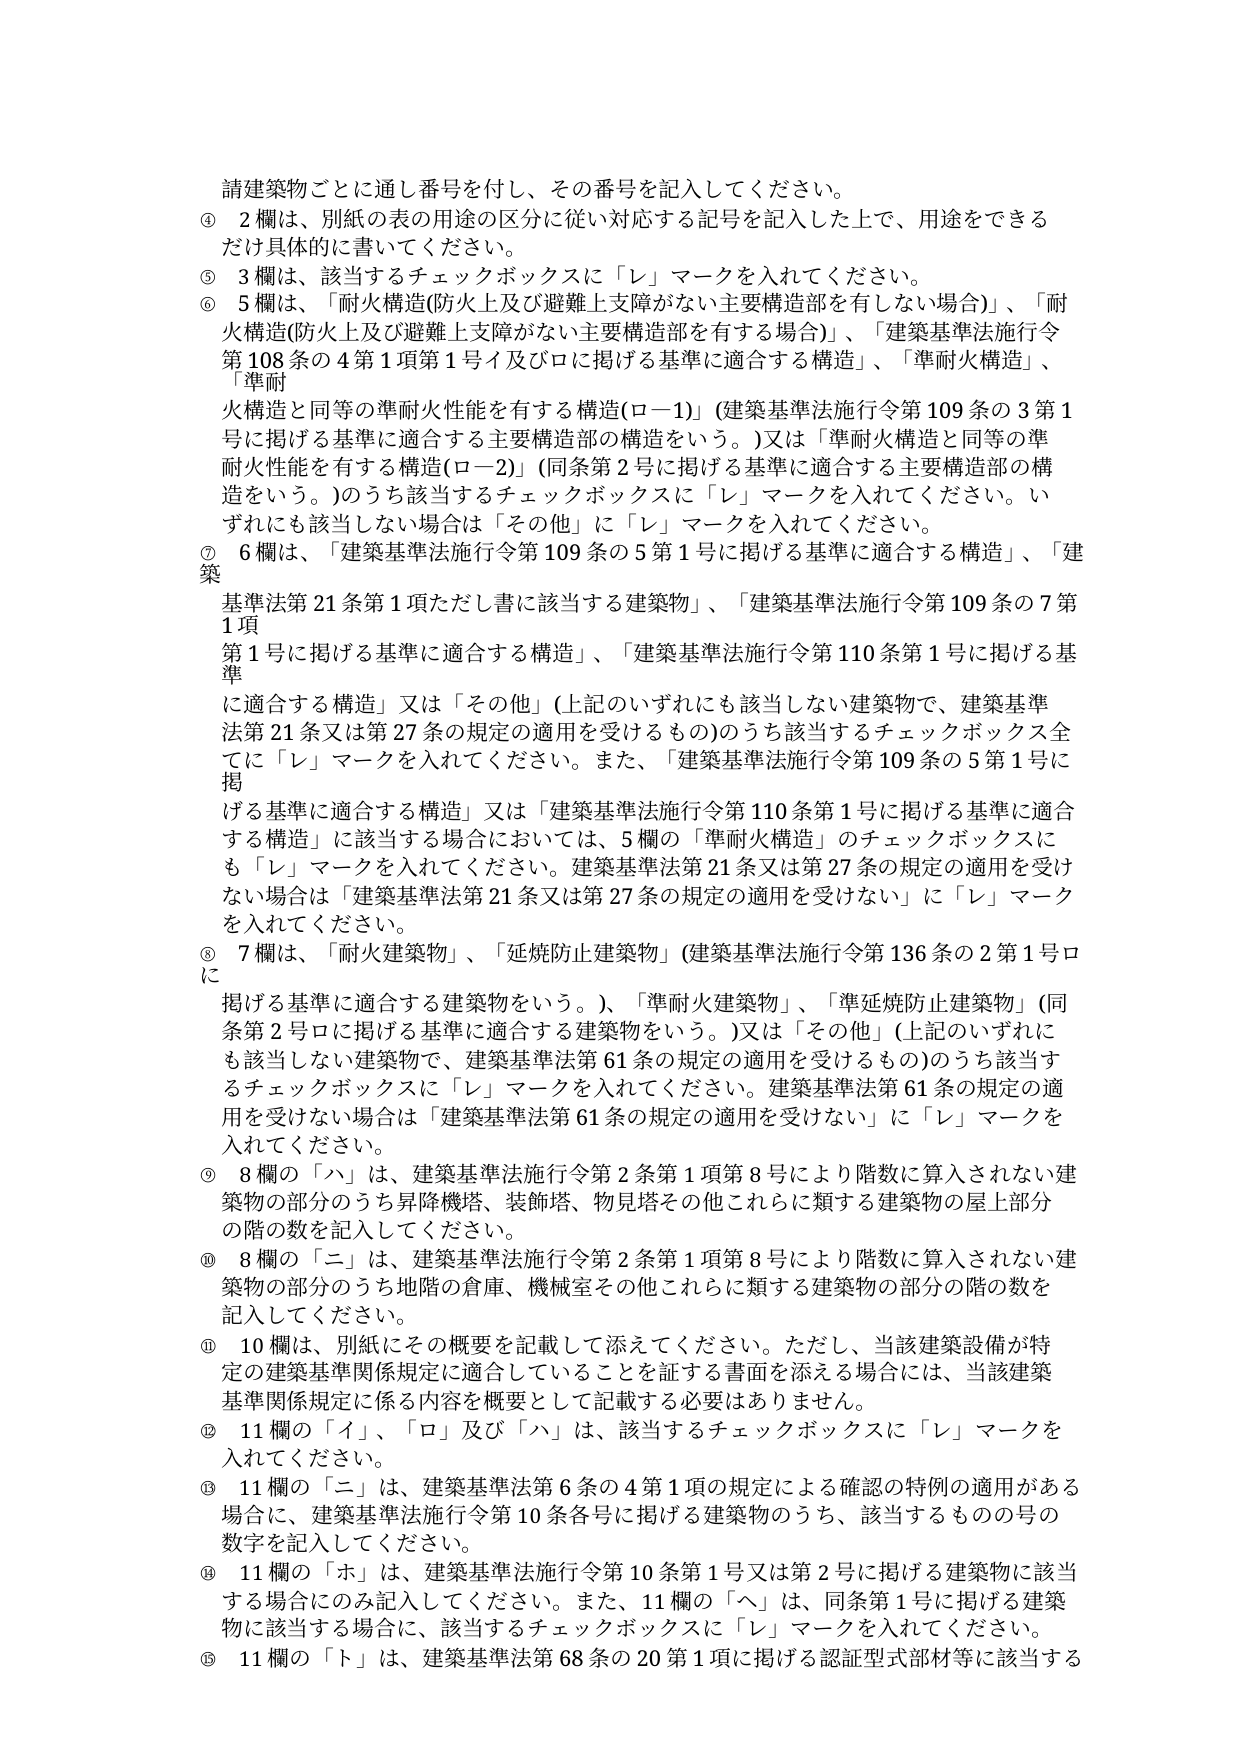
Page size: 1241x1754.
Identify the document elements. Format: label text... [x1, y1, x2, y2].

text 定の建築基準関係規定に適合していることを証する書面を添える場合には、当該建築 [221, 1363, 1090, 1385]
text 基準関係規定に係る内容を概要として記載する必要はありません。 [221, 1392, 1090, 1414]
text 入れてください。 [221, 1136, 1090, 1158]
text 請建築物ごとに通し番号を付し、その番号を記入してください。 [221, 180, 1090, 202]
text 築物の部分のうち昇降機塔、装飾塔、物見塔その他これらに類する建築物の屋上部分 [221, 1193, 1090, 1215]
text 第1号に掲げる基準に適合する構造」、「建築基準法施行令第110条第1号に掲げる基準 [221, 644, 1090, 688]
text だけ具体的に書いてください。 [221, 237, 1090, 259]
text ⑥ 5欄は、「耐火構造(防火上及び避難上支障がない主要構造部を有しない場合)」、「耐 [199, 294, 1090, 316]
text ⑭ 11欄の「ホ」は、建築基準法施行令第10条第1号又は第2号に掲げる建築物に該当 [199, 1562, 1090, 1585]
text 記入してください。 [221, 1306, 1090, 1328]
text する場合にのみ記入してください。また、11欄の「ヘ」は、同条第1号に掲げる建築 [221, 1591, 1090, 1614]
text ⑨ 8欄の「ハ」は、建築基準法施行令第2条第1項第8号により階数に算入されない建 [199, 1164, 1090, 1187]
text ずれにも該当しない場合は「その他」に「レ」マークを入れてください。 [221, 515, 1090, 537]
text する構造」に該当する場合においては、5欄の「準耐火構造」のチェックボックスに [221, 830, 1090, 852]
text 基準法第21条第1項ただし書に該当する建築物」、「建築基準法施行令第109条の7第1項 [221, 594, 1090, 638]
text ⑤ 3欄は、該当するチェックボックスに「レ」マークを入れてください。 [199, 266, 1090, 289]
text に適合する構造」又は「その他」(上記のいずれにも該当しない建築物で、建築基準 [221, 694, 1090, 716]
text の階の数を記入してください。 [221, 1221, 1090, 1243]
text ⑩ 8欄の「ニ」は、建築基準法施行令第2条第1項第8号により階数に算入されない建 [199, 1249, 1090, 1273]
text ⑧ 7欄は、「耐火建築物」、「延焼防止建築物」(建築基準法施行令第136条の2第1号ロに [199, 943, 1090, 987]
text 第108条の4第1項第1号イ及びロに掲げる基準に適合する構造」、「準耐火構造」、「準耐 [221, 351, 1090, 395]
text 数字を記入してください。 [221, 1534, 1090, 1556]
text るチェックボックスに「レ」マークを入れてください。建築基準法第61条の規定の適 [221, 1079, 1090, 1101]
text 耐火性能を有する構造(ロ―2)」(同条第2号に掲げる基準に適合する主要構造部の構 [221, 458, 1090, 480]
text 築物の部分のうち地階の倉庫、機械室その他これらに類する建築物の部分の階の数を [221, 1278, 1090, 1300]
text げる基準に適合する構造」又は「建築基準法施行令第110条第1号に掲げる基準に適合 [221, 802, 1090, 823]
text を入れてください。 [221, 915, 1090, 937]
text 用を受けない場合は「建築基準法第61条の規定の適用を受けない」に「レ」マークを [221, 1107, 1090, 1129]
text ⑮ 11欄の「ト」は、建築基準法第68条の20第1項に掲げる認証型式部材等に該当する [199, 1648, 1090, 1671]
text ⑫ 11欄の「イ」、「ロ」及び「ハ」は、該当するチェックボックスに「レ」マークを [200, 1420, 1090, 1443]
text てに「レ」マークを入れてください。また、「建築基準法施行令第109条の5第1号に掲 [221, 751, 1090, 795]
text 場合に、建築基準法施行令第10条各号に掲げる建築物のうち、該当するものの号の [221, 1505, 1090, 1528]
text 法第21条又は第27条の規定の適用を受けるもの)のうち該当するチェックボックス全 [221, 723, 1090, 745]
text 火構造(防火上及び避難上支障がない主要構造部を有する場合)」、「建築基準法施行令 [221, 322, 1090, 344]
text ④ 2欄は、別紙の表の用途の区分に従い対応する記号を記入した上で、用途をできる [199, 209, 1090, 232]
text 造をいう。)のうち該当するチェックボックスに「レ」マークを入れてください。い [221, 486, 1090, 508]
text 条第2号ロに掲げる基準に適合する建築物をいう。)又は「その他」(上記のいずれに [221, 1022, 1090, 1044]
text 物に該当する場合に、該当するチェックボックスに「レ」マークを入れてください。 [221, 1619, 1090, 1641]
text ⑬ 11欄の「ニ」は、建築基準法第6条の4第1項の規定による確認の特例の適用がある [199, 1477, 1090, 1500]
text 火構造と同等の準耐火性能を有する構造(ロ―1)」(建築基準法施行令第109条の3第1 [221, 401, 1090, 423]
text 号に掲げる基準に適合する主要構造部の構造をいう。)又は「準耐火構造と同等の準 [221, 429, 1090, 452]
text も該当しない建築物で、建築基準法第61条の規定の適用を受けるもの)のうち該当す [221, 1051, 1090, 1073]
text ⑪ 10欄は、別紙にその概要を記載して添えてください。ただし、当該建築設備が特 [200, 1335, 1090, 1358]
text 掲げる基準に適合する建築物をいう。)、「準耐火建築物」、「準延焼防止建築物」(同 [221, 994, 1090, 1016]
text も「レ」マークを入れてください。建築基準法第21条又は第27条の規定の適用を受け [221, 858, 1090, 880]
text 入れてください。 [221, 1448, 1090, 1470]
text ⑦ 6欄は、「建築基準法施行令第109条の5第1号に掲げる基準に適合する構造」、「建築 [199, 543, 1090, 587]
text ない場合は「建築基準法第21条又は第27条の規定の適用を受けない」に「レ」マーク [221, 887, 1090, 909]
